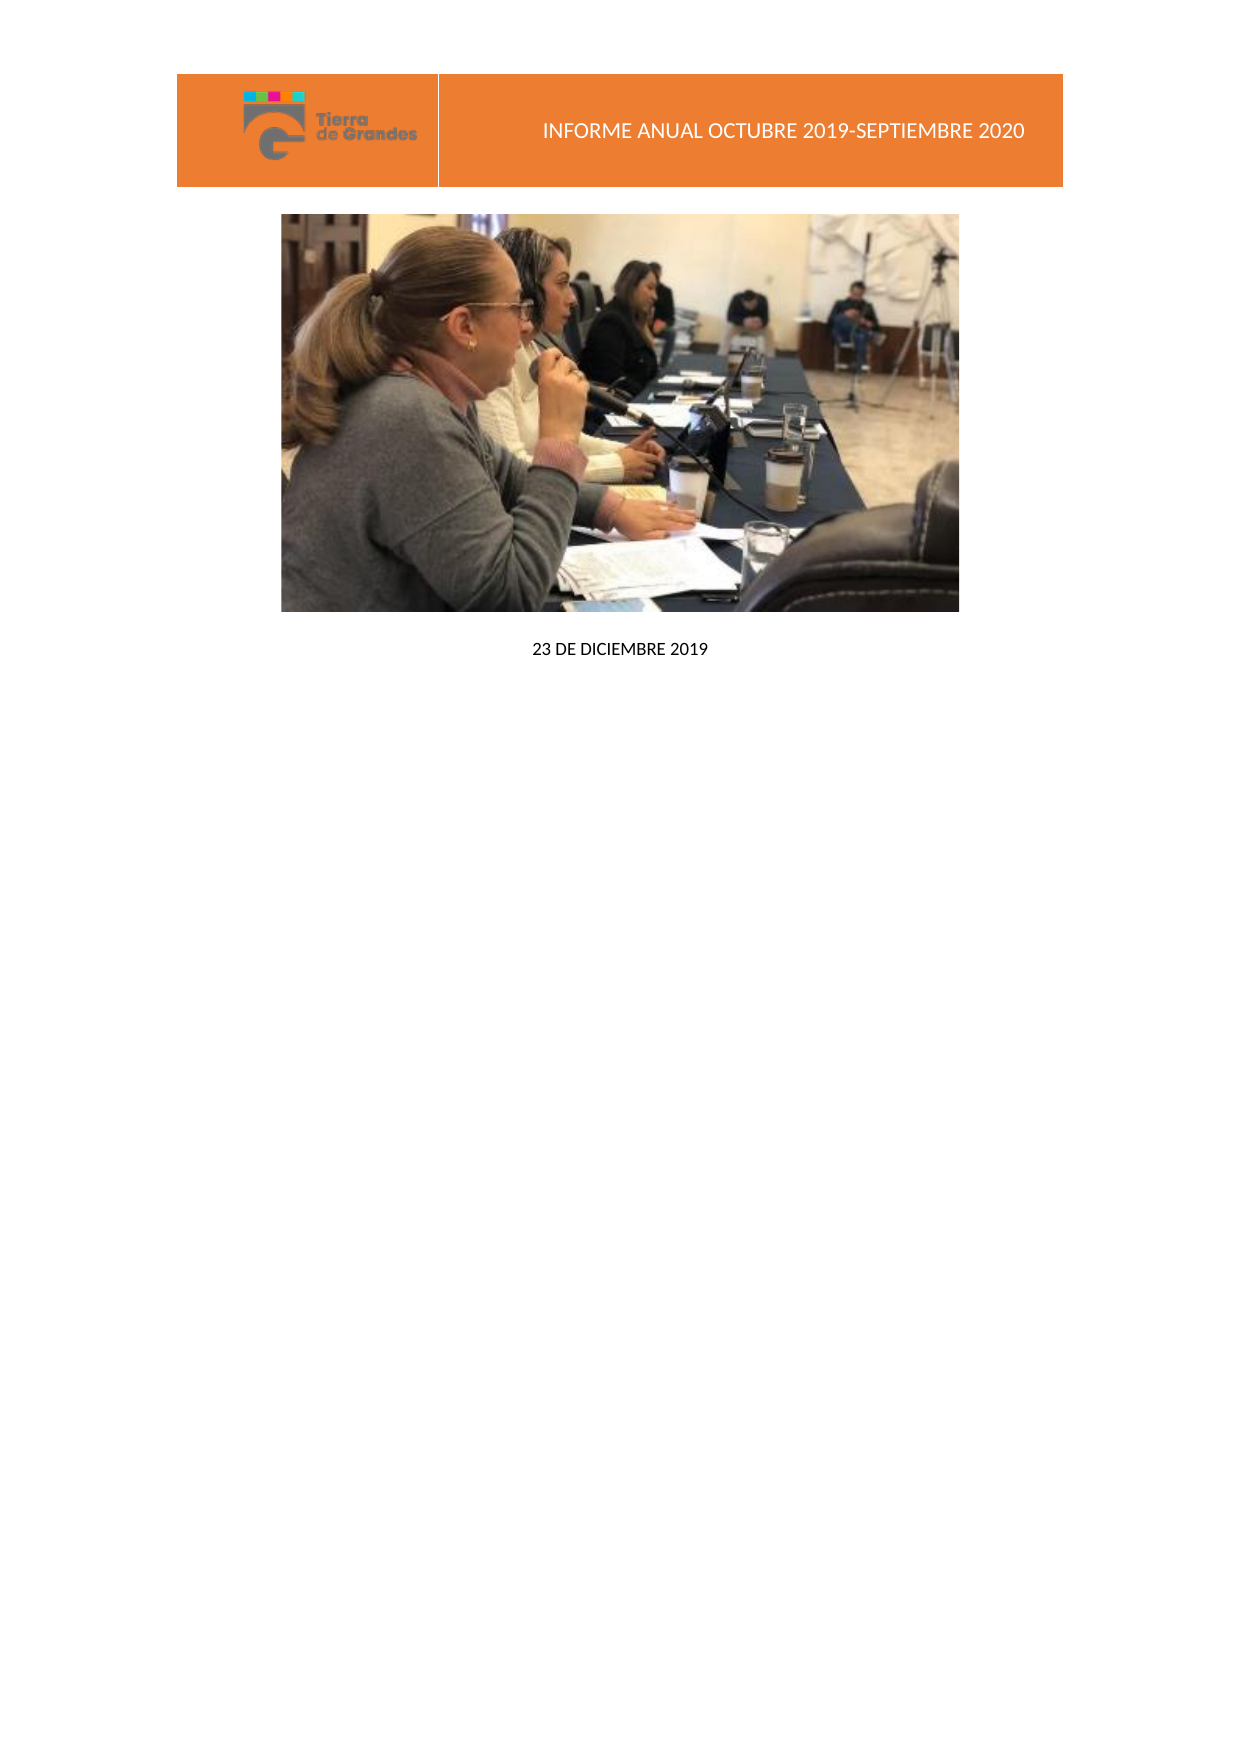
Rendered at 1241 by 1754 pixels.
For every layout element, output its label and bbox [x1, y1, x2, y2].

picture [238, 85, 427, 175]
picture [281, 214, 960, 612]
